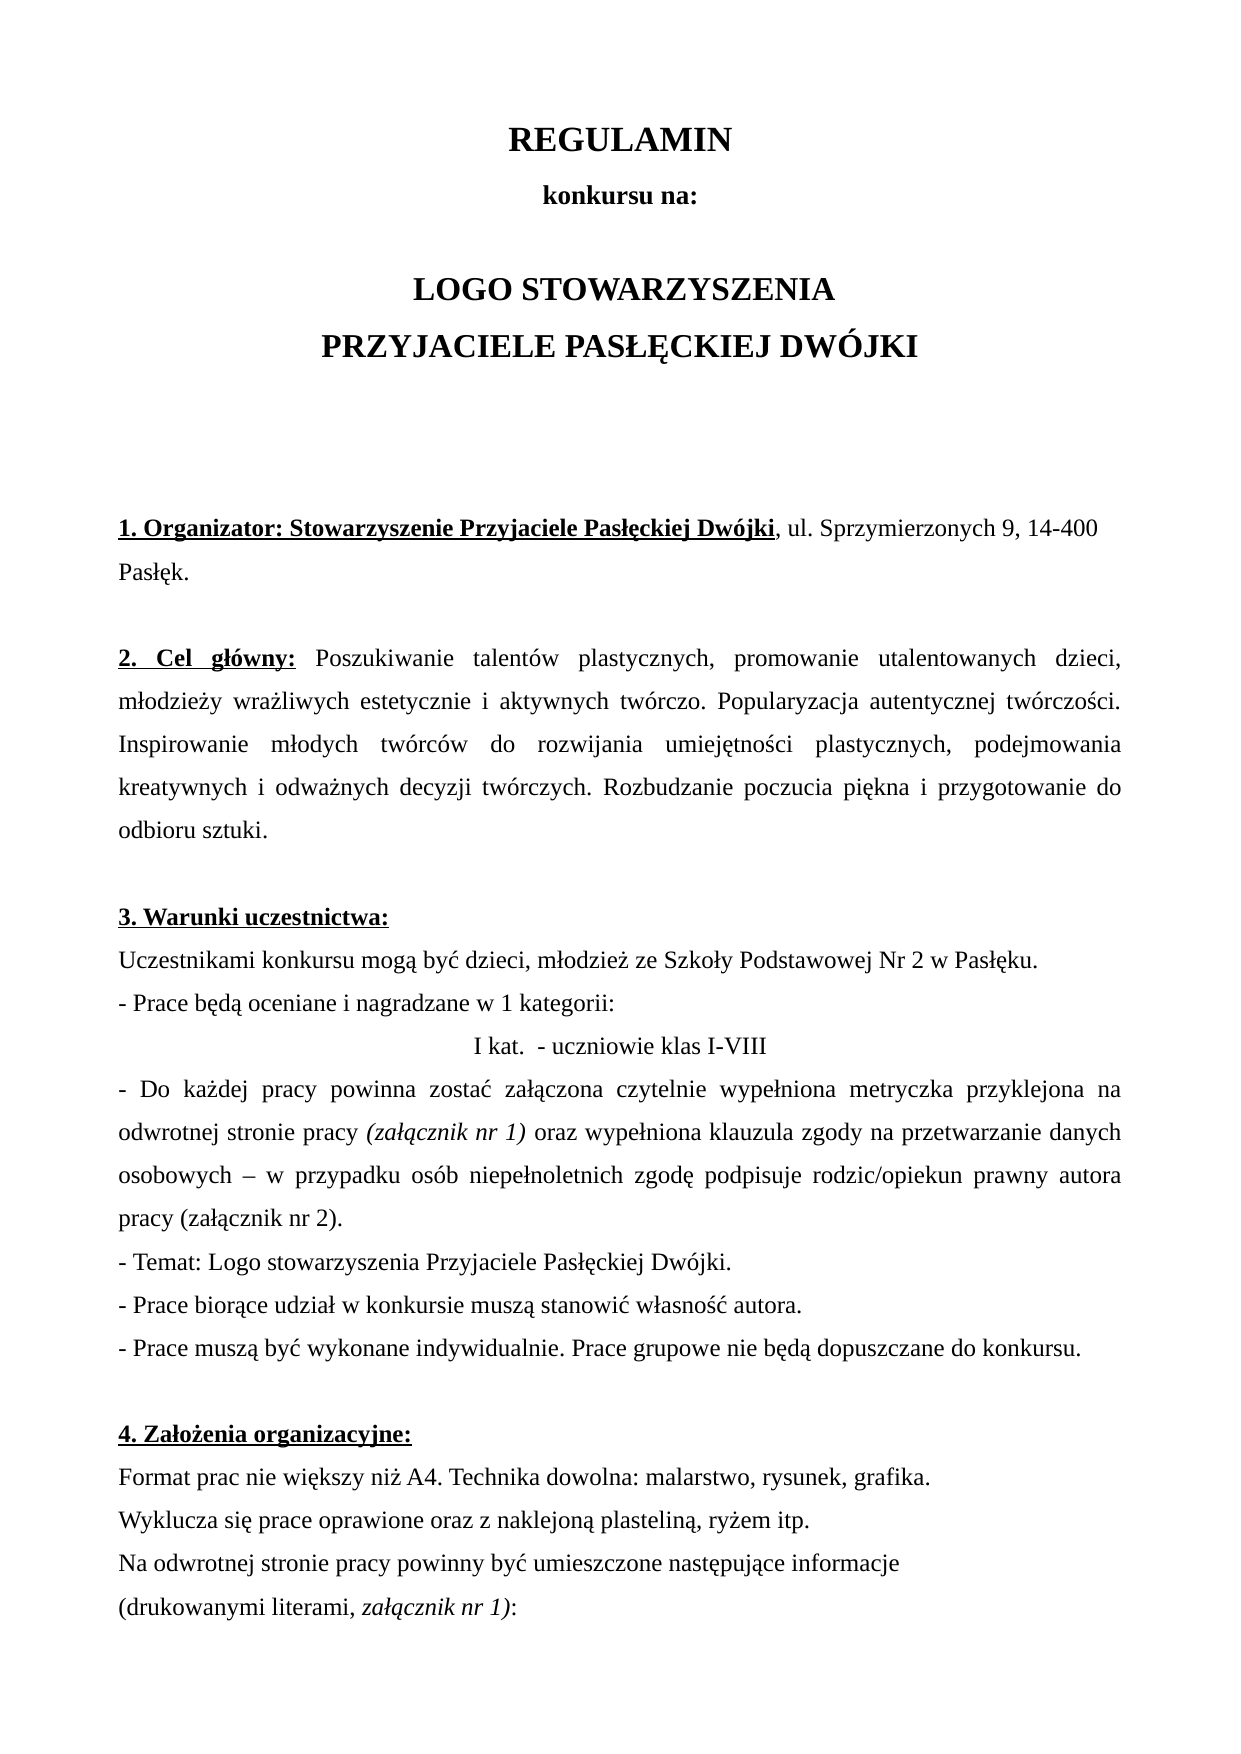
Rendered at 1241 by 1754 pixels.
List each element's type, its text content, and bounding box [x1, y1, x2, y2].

text LOGO STOWARZYSZENIA [118, 269, 1122, 307]
text 1. Organizator: Stowarzyszenie Przyjaciele Pasłęckiej Dwójki, ul. Sprzymierzonych 9, 14-400 Pasłęk. [118, 513, 1122, 585]
text - Prace biorące udział w konkursie muszą stanowić własność autora. [118, 1290, 1122, 1318]
text PRZYJACIELE PASŁĘCKIEJ DWÓJKI [118, 327, 1122, 365]
text - Prace muszą być wykonane indywidualnie. Prace grupowe nie będą dopuszczane do konkursu. [118, 1333, 1122, 1362]
text 4. Założenia organizacyjne: [118, 1419, 1122, 1448]
text Format prac nie większy niż A4. Technika dowolna: malarstwo, rysunek, grafika. [118, 1462, 1122, 1491]
text Wyklucza się prace oprawione oraz z naklejoną plasteliną, ryżem itp. [118, 1505, 1122, 1534]
text (drukowanymi literami, załącznik nr 1): [118, 1592, 1122, 1620]
text - Do każdej pracy powinna zostać załączona czytelnie wypełniona metryczka przyklejona na odwrotnej stronie pracy (załącznik nr 1) oraz wypełniona klauzula zgody na przetwarzanie danych osobowych – w przypadku osób niepełnoletnich zgodę podpisuje rodzic/opiekun prawny autora pracy (załącznik nr 2). [118, 1074, 1122, 1232]
text Na odwrotnej stronie pracy powinny być umieszczone następujące informacje [118, 1548, 1122, 1577]
text Uczestnikami konkursu mogą być dzieci, młodzież ze Szkoły Podstawowej Nr 2 w Pasłęku. [118, 945, 1122, 973]
text 3. Warunki uczestnictwa: [118, 902, 1122, 930]
text - Prace będą oceniane i nagradzane w 1 kategorii: [118, 988, 1122, 1017]
text REGULAMIN [118, 118, 1122, 159]
text - Temat: Logo stowarzyszenia Przyjaciele Pasłęckiej Dwójki. [118, 1247, 1122, 1275]
text I kat. - uczniowie klas I-VIII [118, 1031, 1122, 1060]
text 2. Cel główny: Poszukiwanie talentów plastycznych, promowanie utalentowanych dzieci, młodzieży wrażliwych estetycznie i aktywnych twórczo. Popularyzacja autentycznej twórczości. Inspirowanie młodych twórców do rozwijania umiejętności plastycznych, podejmowania kreatywnych i odważnych decyzji twórczych. Rozbudzanie poczucia piękna i przygotowanie do odbioru sztuki. [118, 643, 1122, 844]
text konkursu na: [118, 179, 1122, 211]
